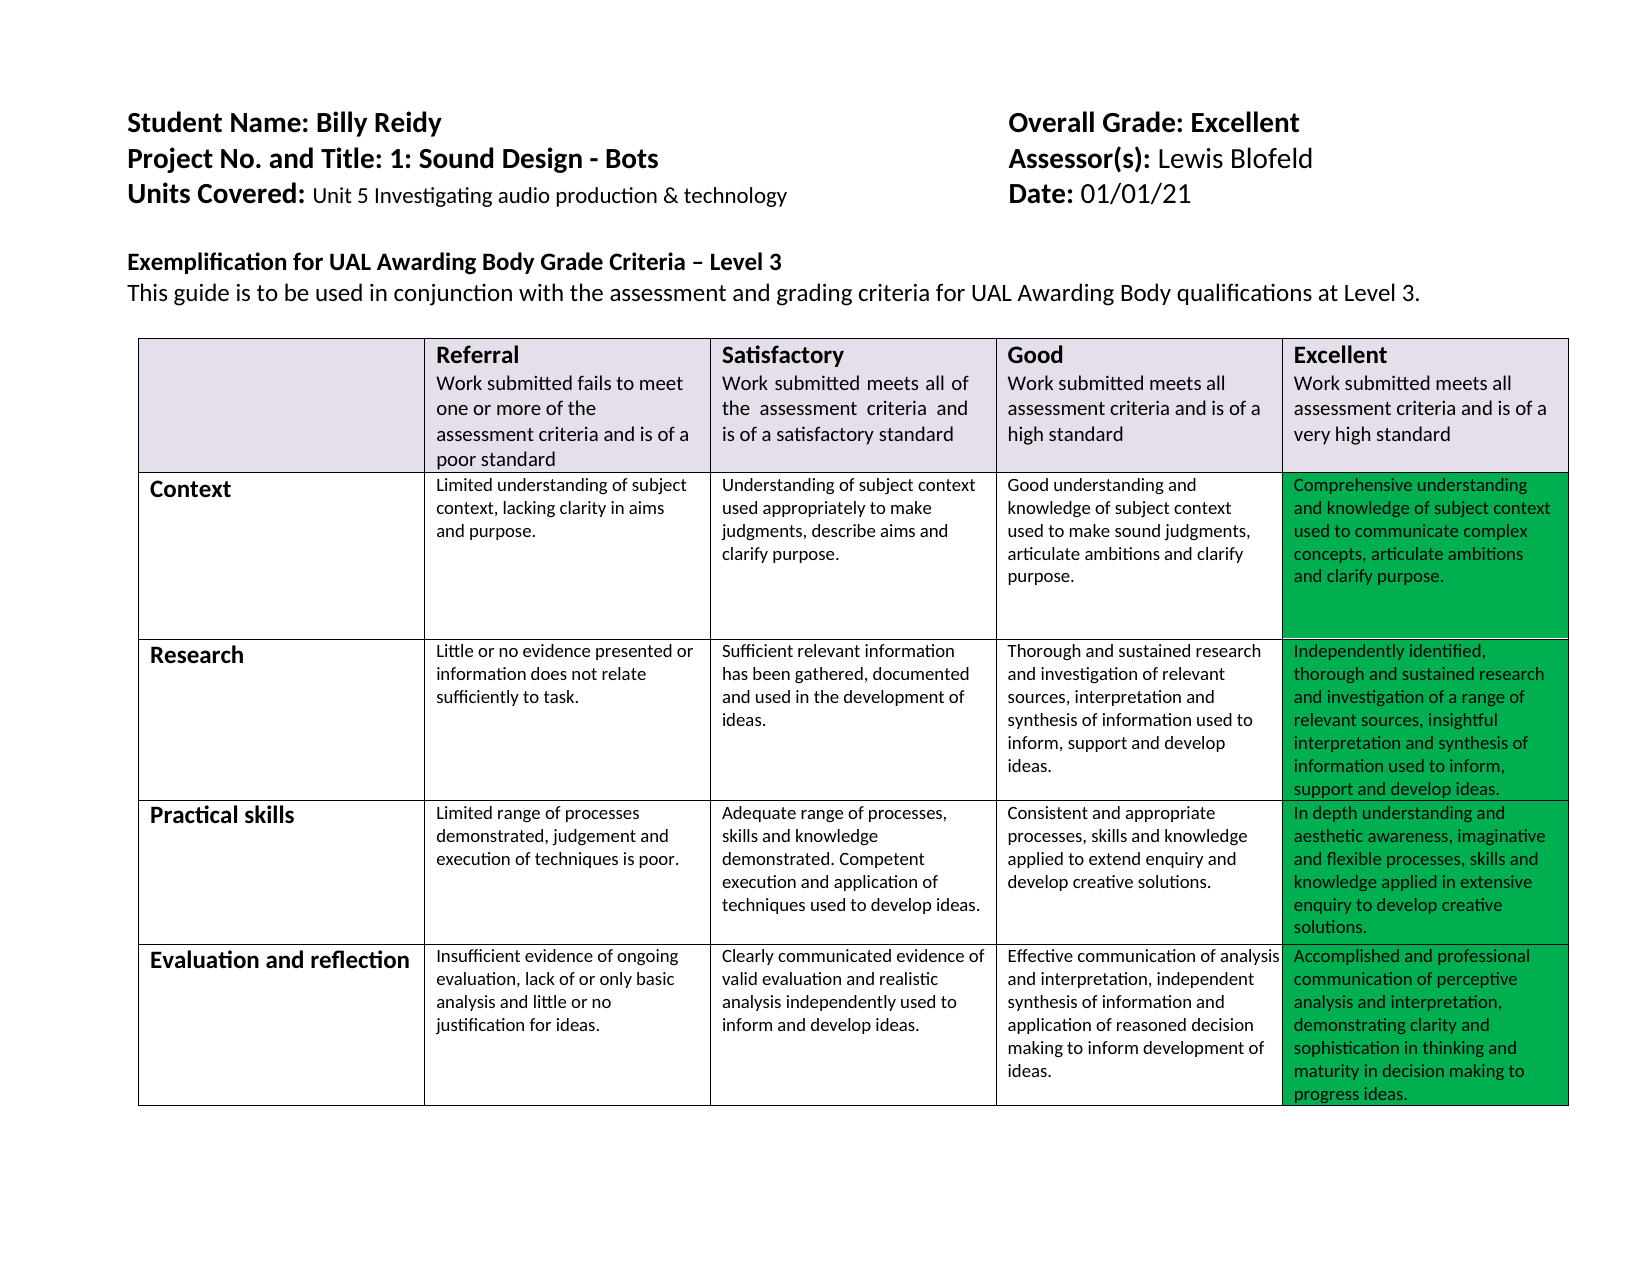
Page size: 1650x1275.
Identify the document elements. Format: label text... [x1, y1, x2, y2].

table_cell Context [139, 473, 424, 638]
table_cell Evaluation and reflection [139, 945, 424, 1105]
table_header Referral Work submitted fails to meet one or more of the assessment criteria and is of a poor standard [425, 339, 710, 472]
table_cell Consistent and appropriate processes, skills and knowledge applied to extend enquiry and develop creative solutions. [997, 801, 1282, 944]
table_cell Independently identified, thorough and sustained research and investigation of a range of relevant sources, insightful interpretation and synthesis of information used to inform, support and develop ideas. [1283, 640, 1568, 800]
table_cell Sufficient relevant information has been gathered, documented and used in the development of ideas. [711, 640, 996, 800]
table_cell Clearly communicated evidence of valid evaluation and realistic analysis independently used to inform and develop ideas. [711, 945, 996, 1105]
table_cell Practical skills [139, 801, 424, 944]
table_header [139, 339, 424, 472]
text Exemplification for UAL Awarding Body Grade Criteria – Level 3 [127, 246, 1581, 277]
table_cell Good understanding and knowledge of subject context used to make sound judgments, articulate ambitions and clarify purpose. [997, 473, 1282, 638]
text Units Covered: Unit 5 Investigating audio production & technology [127, 175, 850, 211]
text Overall Grade: Excellent [858, 104, 1581, 140]
table_cell Research [139, 640, 424, 800]
table_cell Adequate range of processes, skills and knowledge demonstrated. Competent execution and application of techniques used to develop ideas. [711, 801, 996, 944]
table_header Excellent Work submitted meets all assessment criteria and is of a very high standard [1283, 339, 1568, 472]
table_cell Understanding of subject context used appropriately to make judgments, describe aims and clarify purpose. [711, 473, 996, 638]
text Date: 01/01/21 [933, 175, 1581, 211]
table_header Satisfactory Work submitted meets all of the assessment criteria and is of a satisfactory standard [711, 339, 996, 472]
table_cell Accomplished and professional communication of perceptive analysis and interpretation, demonstrating clarity and sophistication in thinking and maturity in decision making to progress ideas. [1283, 945, 1568, 1105]
table_cell Limited range of processes demonstrated, judgement and execution of techniques is poor. [425, 801, 710, 944]
text Student Name: Billy Reidy [127, 104, 854, 140]
table_cell Insufficient evidence of ongoing evaluation, lack of or only basic analysis and little or no justification for ideas. [425, 945, 710, 1105]
table_cell Comprehensive understanding and knowledge of subject context used to communicate complex concepts, articulate ambitions and clarify purpose. [1283, 473, 1568, 638]
text This guide is to be used in conjunction with the assessment and grading criteria for UAL Awarding Body qualifications at Level 3. [127, 277, 1476, 308]
text Project No. and Title: 1: Sound Design - Bots [127, 140, 850, 175]
text Assessor(s): Lewis Blofeld [858, 140, 1581, 175]
table_cell Thorough and sustained research and investigation of relevant sources, interpretation and synthesis of information used to inform, support and develop ideas. [997, 640, 1282, 800]
table_cell Effective communication of analysis and interpretation, independent synthesis of information and application of reasoned decision making to inform development of ideas. [997, 945, 1282, 1105]
table_cell Limited understanding of subject context, lacking clarity in aims and purpose. [425, 473, 710, 638]
table_cell Little or no evidence presented or information does not relate sufficiently to task. [425, 640, 710, 800]
table_cell In depth understanding and aesthetic awareness, imaginative and flexible processes, skills and knowledge applied in extensive enquiry to develop creative solutions. [1283, 801, 1568, 944]
table_header Good Work submitted meets all assessment criteria and is of a high standard [997, 339, 1282, 472]
